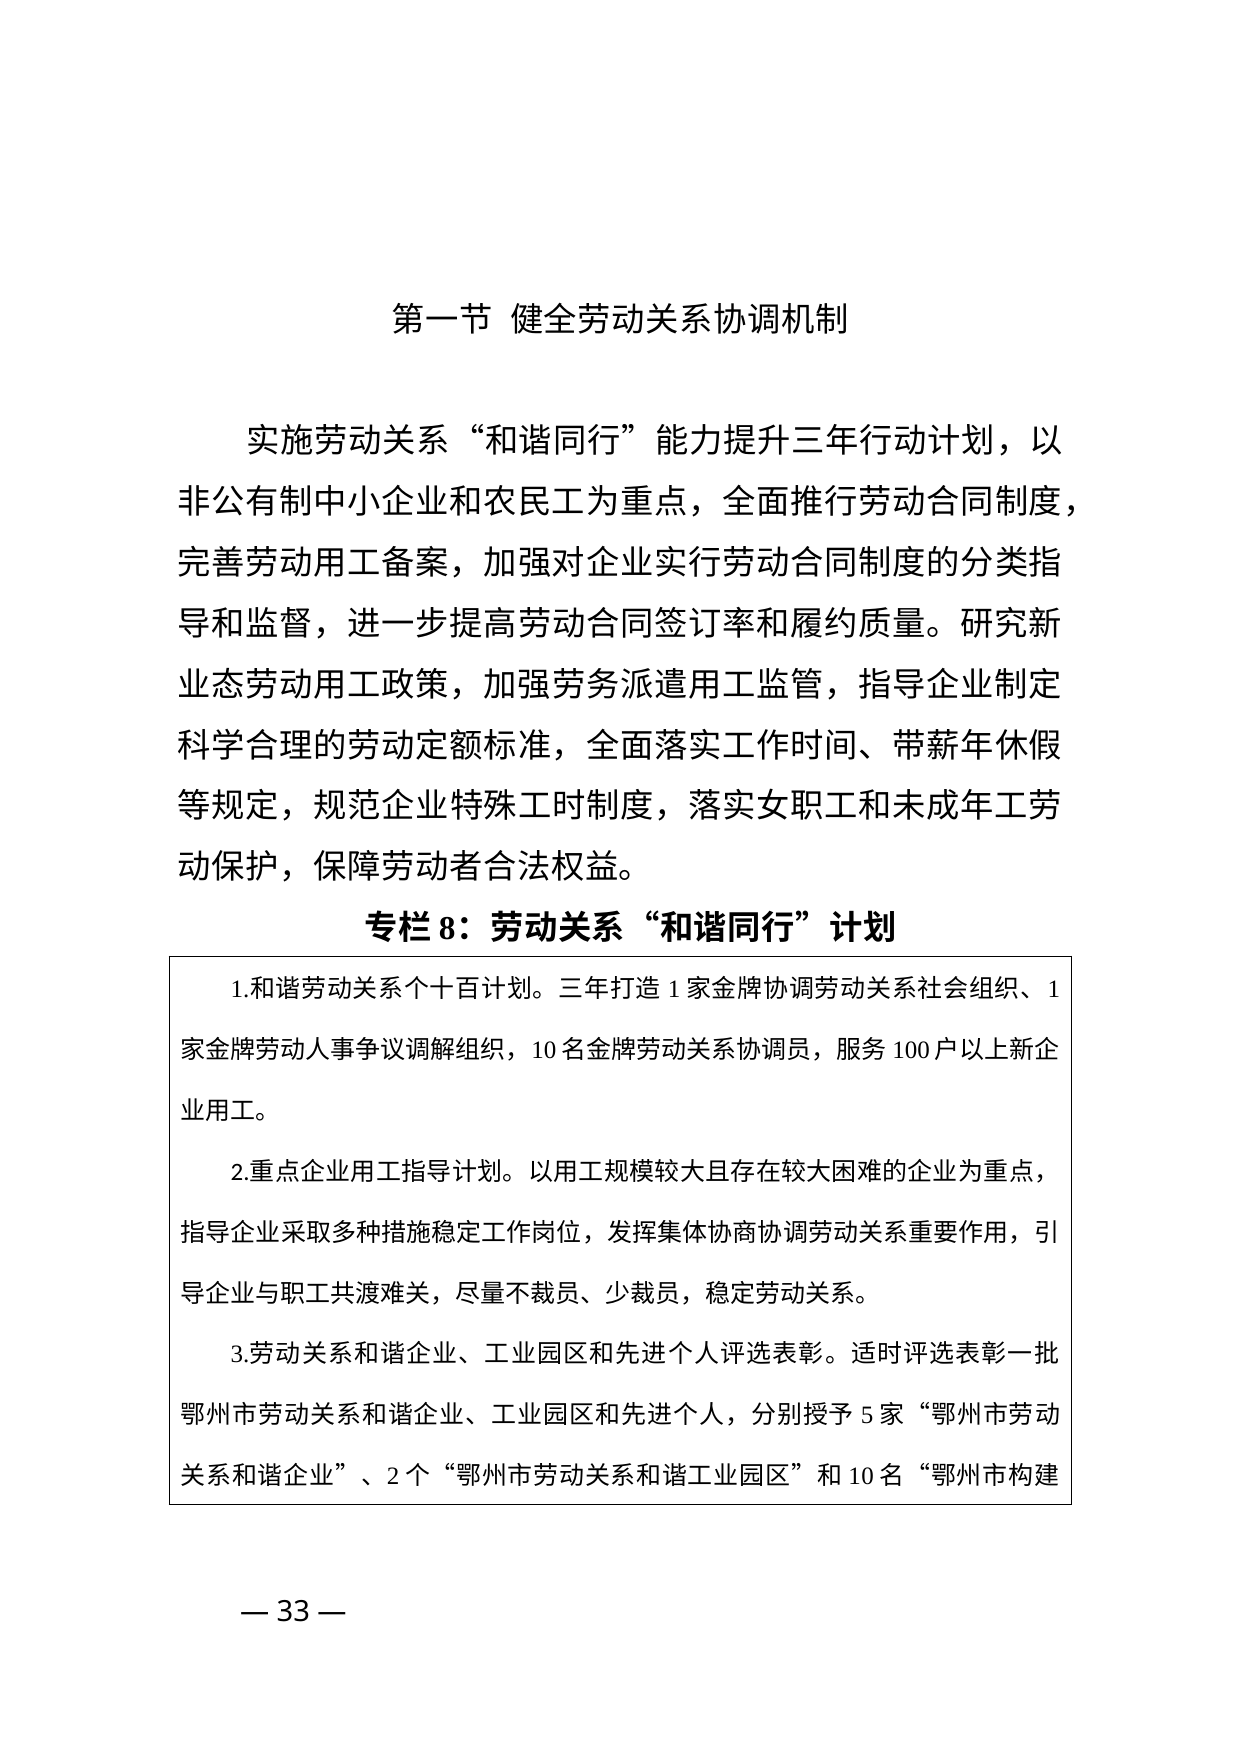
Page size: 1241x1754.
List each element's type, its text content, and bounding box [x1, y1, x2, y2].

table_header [170, 957, 1071, 1504]
text 第一节 健全劳动关系协调机制 [177, 286, 1063, 347]
text 实施劳动关系“和谐同行”能力提升三年行动计划，以非公有制中小企业和农民工为重点，全面推行劳动合同制度，完善劳动用工备案，加强对企业实行劳动合同制度的分类指导和监督，进一步提高劳动合同签订率和履约质量。研究新业态劳动用工政策，加强劳务派遣用工监管，指导企业制定科学合理的劳动定额标准，全面落实工作时间、带薪年休假等规定，规范企业特殊工时制度，落实女职工和未成年工劳动保护，保障劳动者合法权益。 [177, 408, 1063, 895]
text 专栏8：劳动关系“和谐同行”计划 [177, 895, 1063, 956]
